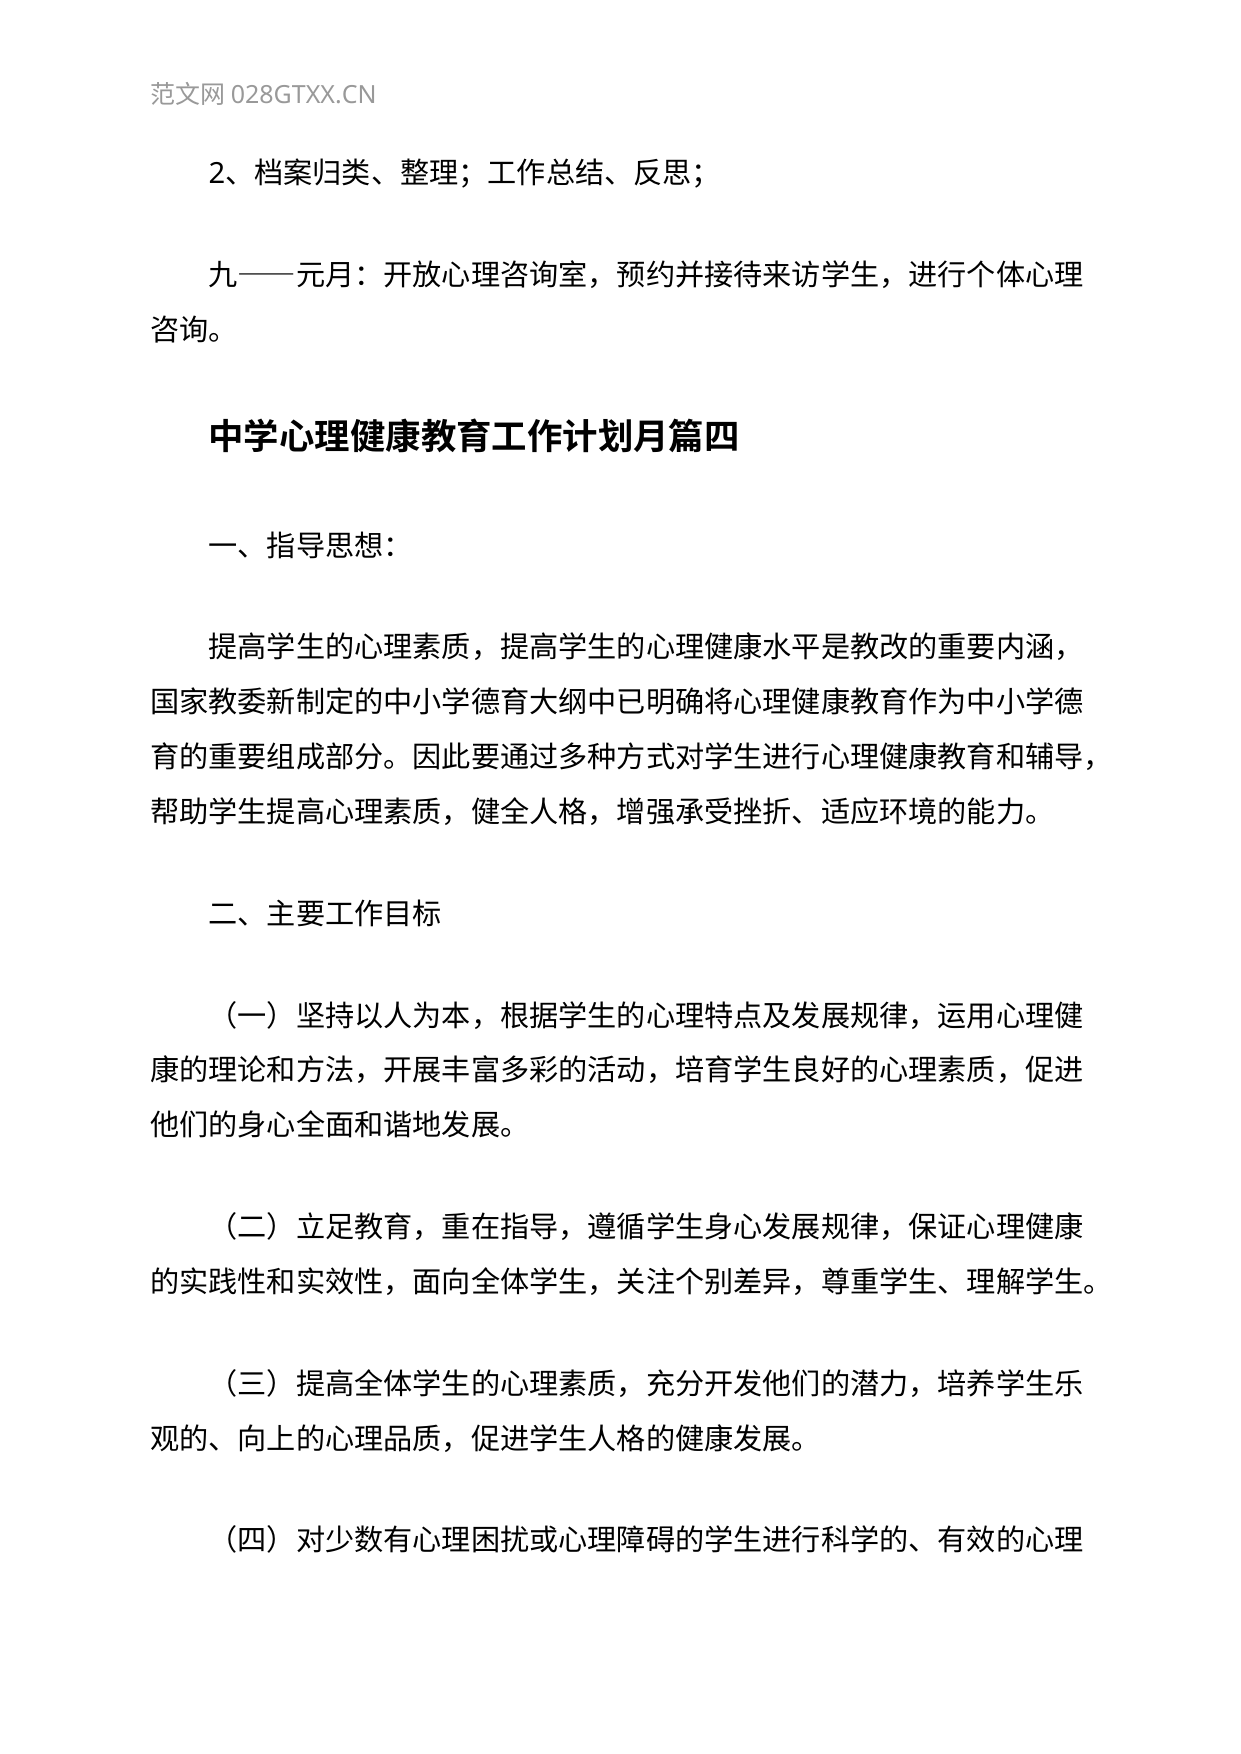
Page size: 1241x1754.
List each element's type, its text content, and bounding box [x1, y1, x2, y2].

text （二）立足教育，重在指导，遵循学生身心发展规律，保证心理健康的实践性和实效性，面向全体学生，关注个别差异，尊重学生、理解学生。 [150, 1204, 1090, 1301]
text 2、档案归类、整理；工作总结、反思； [150, 150, 1090, 192]
text 中学心理健康教育工作计划月篇四 [150, 409, 1090, 460]
text 二、主要工作目标 [150, 890, 1090, 933]
text 提高学生的心理素质，提高学生的心理健康水平是教改的重要内涵，国家教委新制定的中小学德育大纲中已明确将心理健康教育作为中小学德育的重要组成部分。因此要通过多种方式对学生进行心理健康教育和辅导，帮助学生提高心理素质，健全人格，增强承受挫折、适应环境的能力。 [150, 624, 1090, 831]
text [150, 1517, 1090, 1559]
text （一）坚持以人为本，根据学生的心理特点及发展规律，运用心理健康的理论和方法，开展丰富多彩的活动，培育学生良好的心理素质，促进他们的身心全面和谐地发展。 [150, 992, 1090, 1144]
text 九——元月：开放心理咨询室，预约并接待来访学生，进行个体心理咨询。 [150, 252, 1090, 349]
text （三）提高全体学生的心理素质，充分开发他们的潜力，培养学生乐观的、向上的心理品质，促进学生人格的健康发展。 [150, 1360, 1090, 1457]
text 一、指导思想： [150, 522, 1090, 564]
